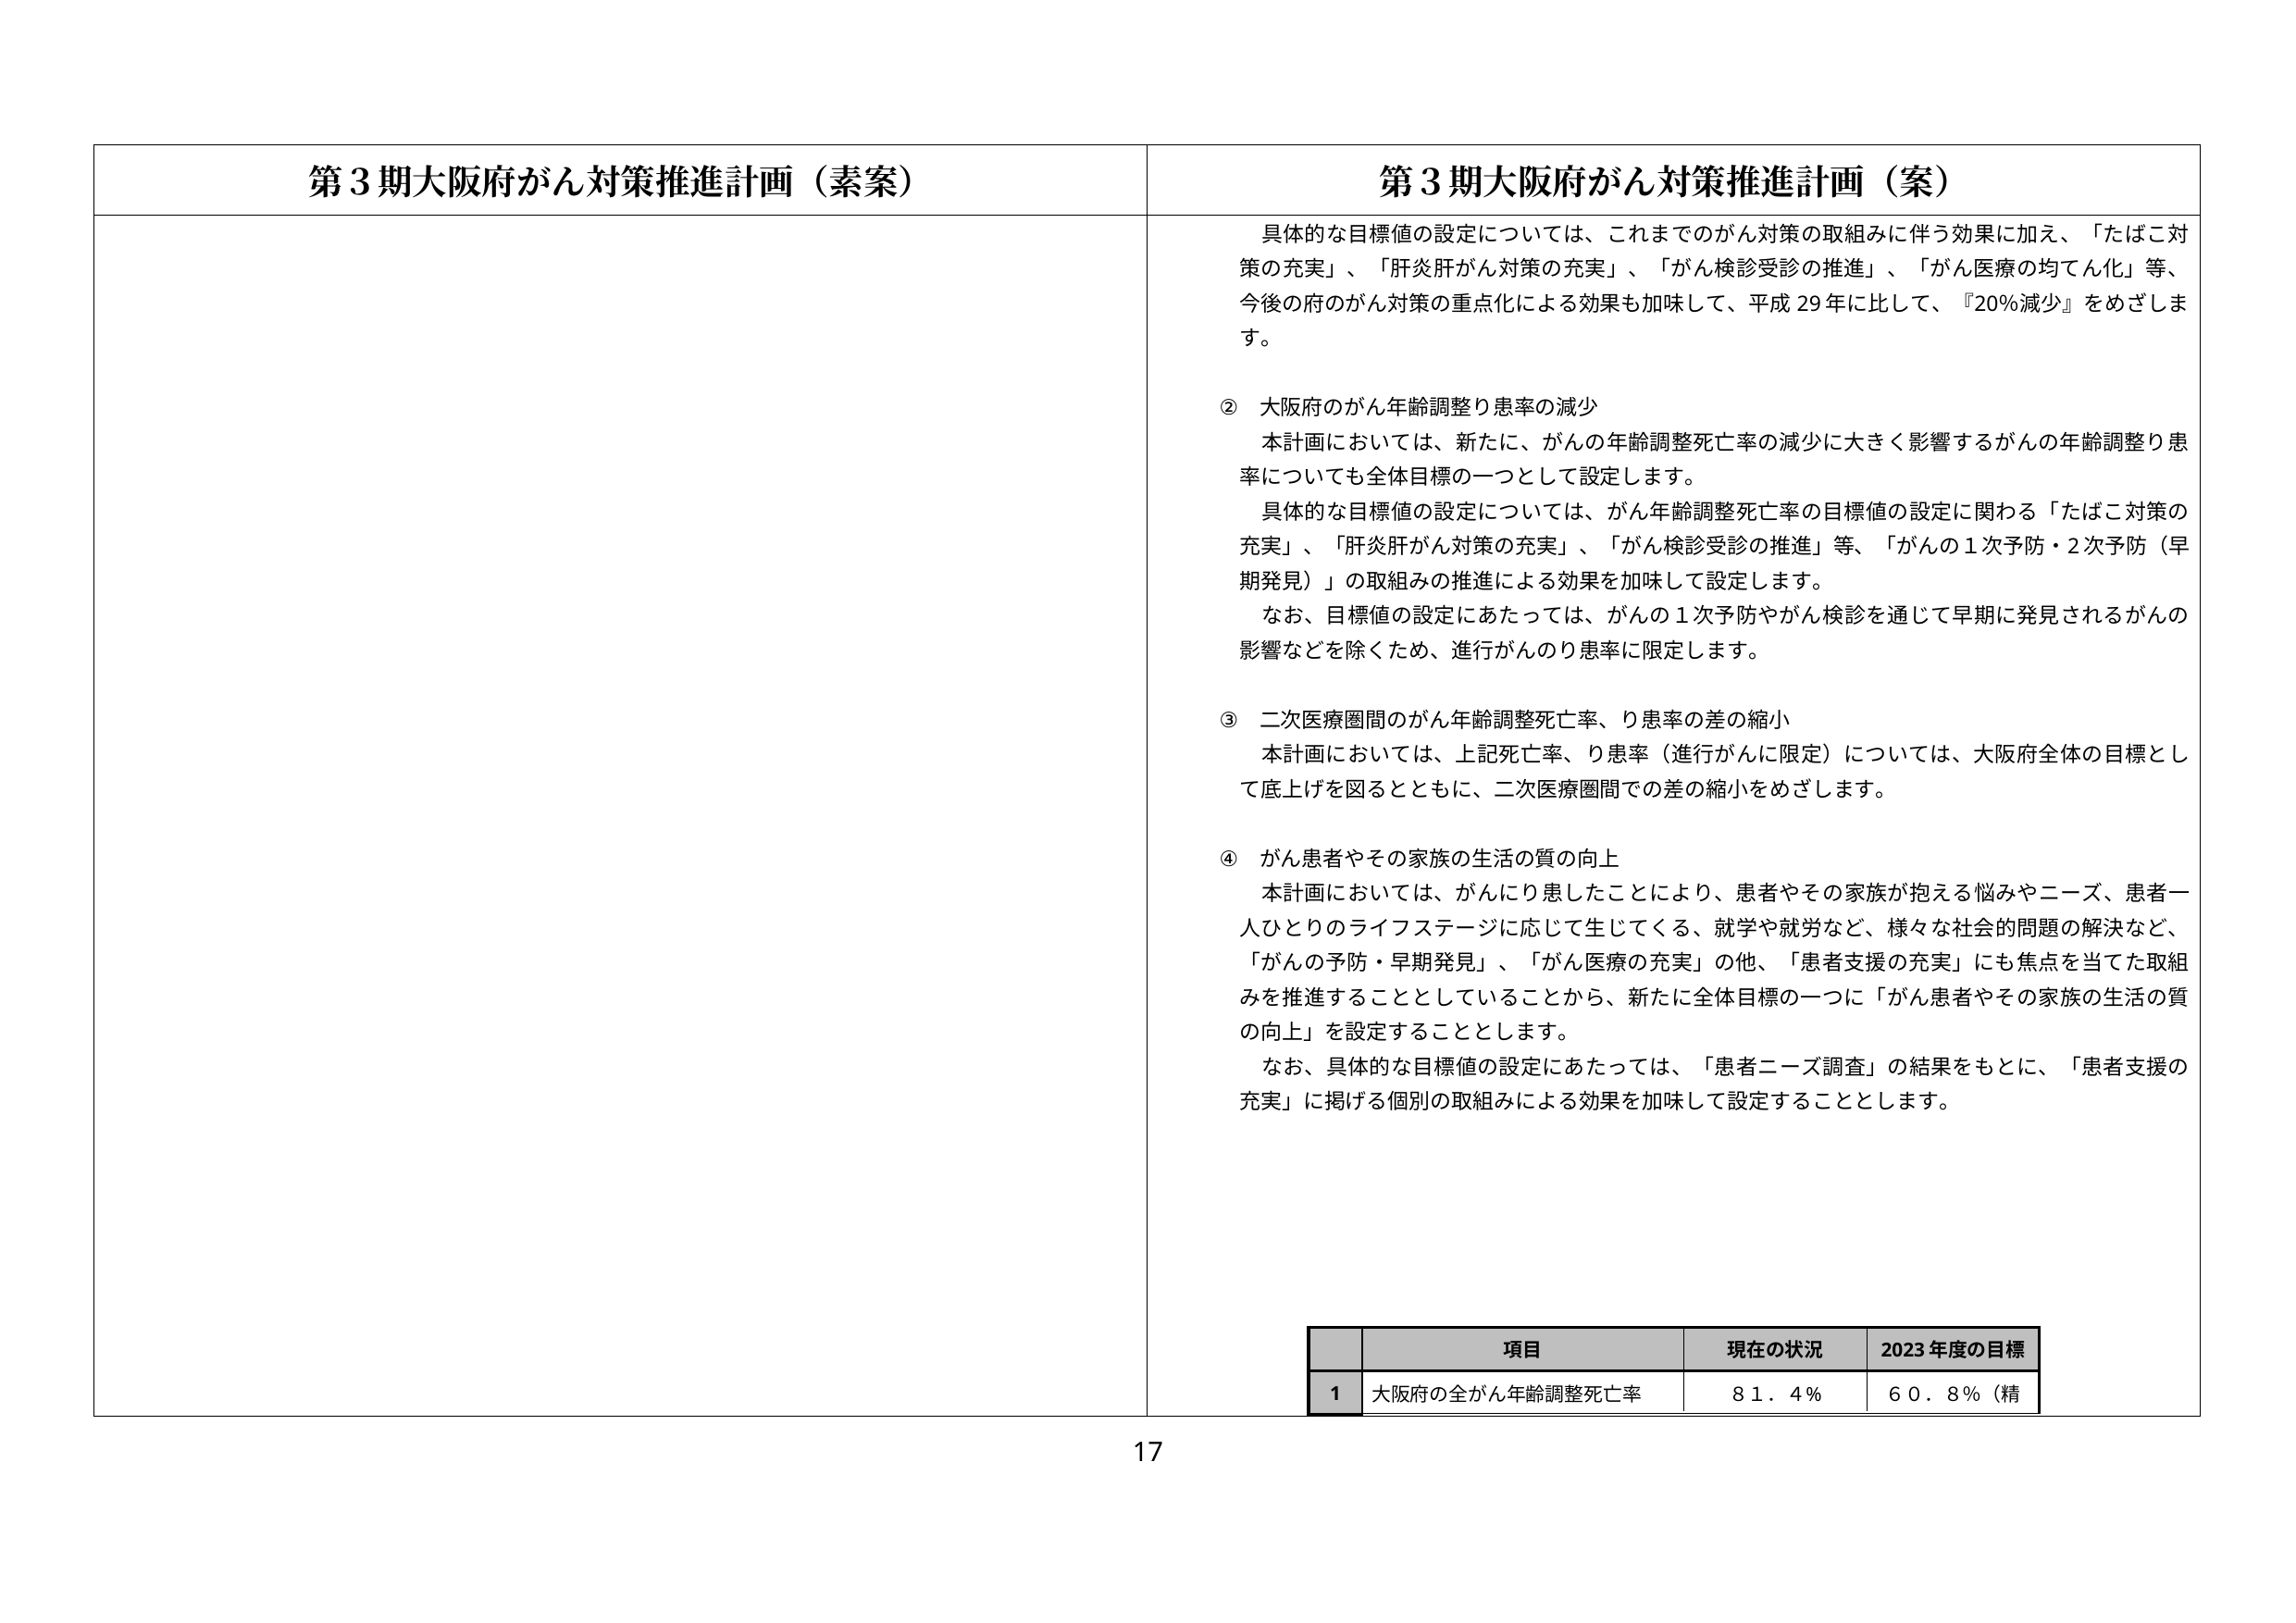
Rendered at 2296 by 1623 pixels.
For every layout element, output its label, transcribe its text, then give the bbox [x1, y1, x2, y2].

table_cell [1148, 216, 2200, 1416]
table_header 第３期大阪府がん対策推進計画（素案） [94, 145, 1147, 215]
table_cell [94, 216, 1147, 1416]
table_header 第３期大阪府がん対策推進計画（案） [1148, 145, 2200, 215]
